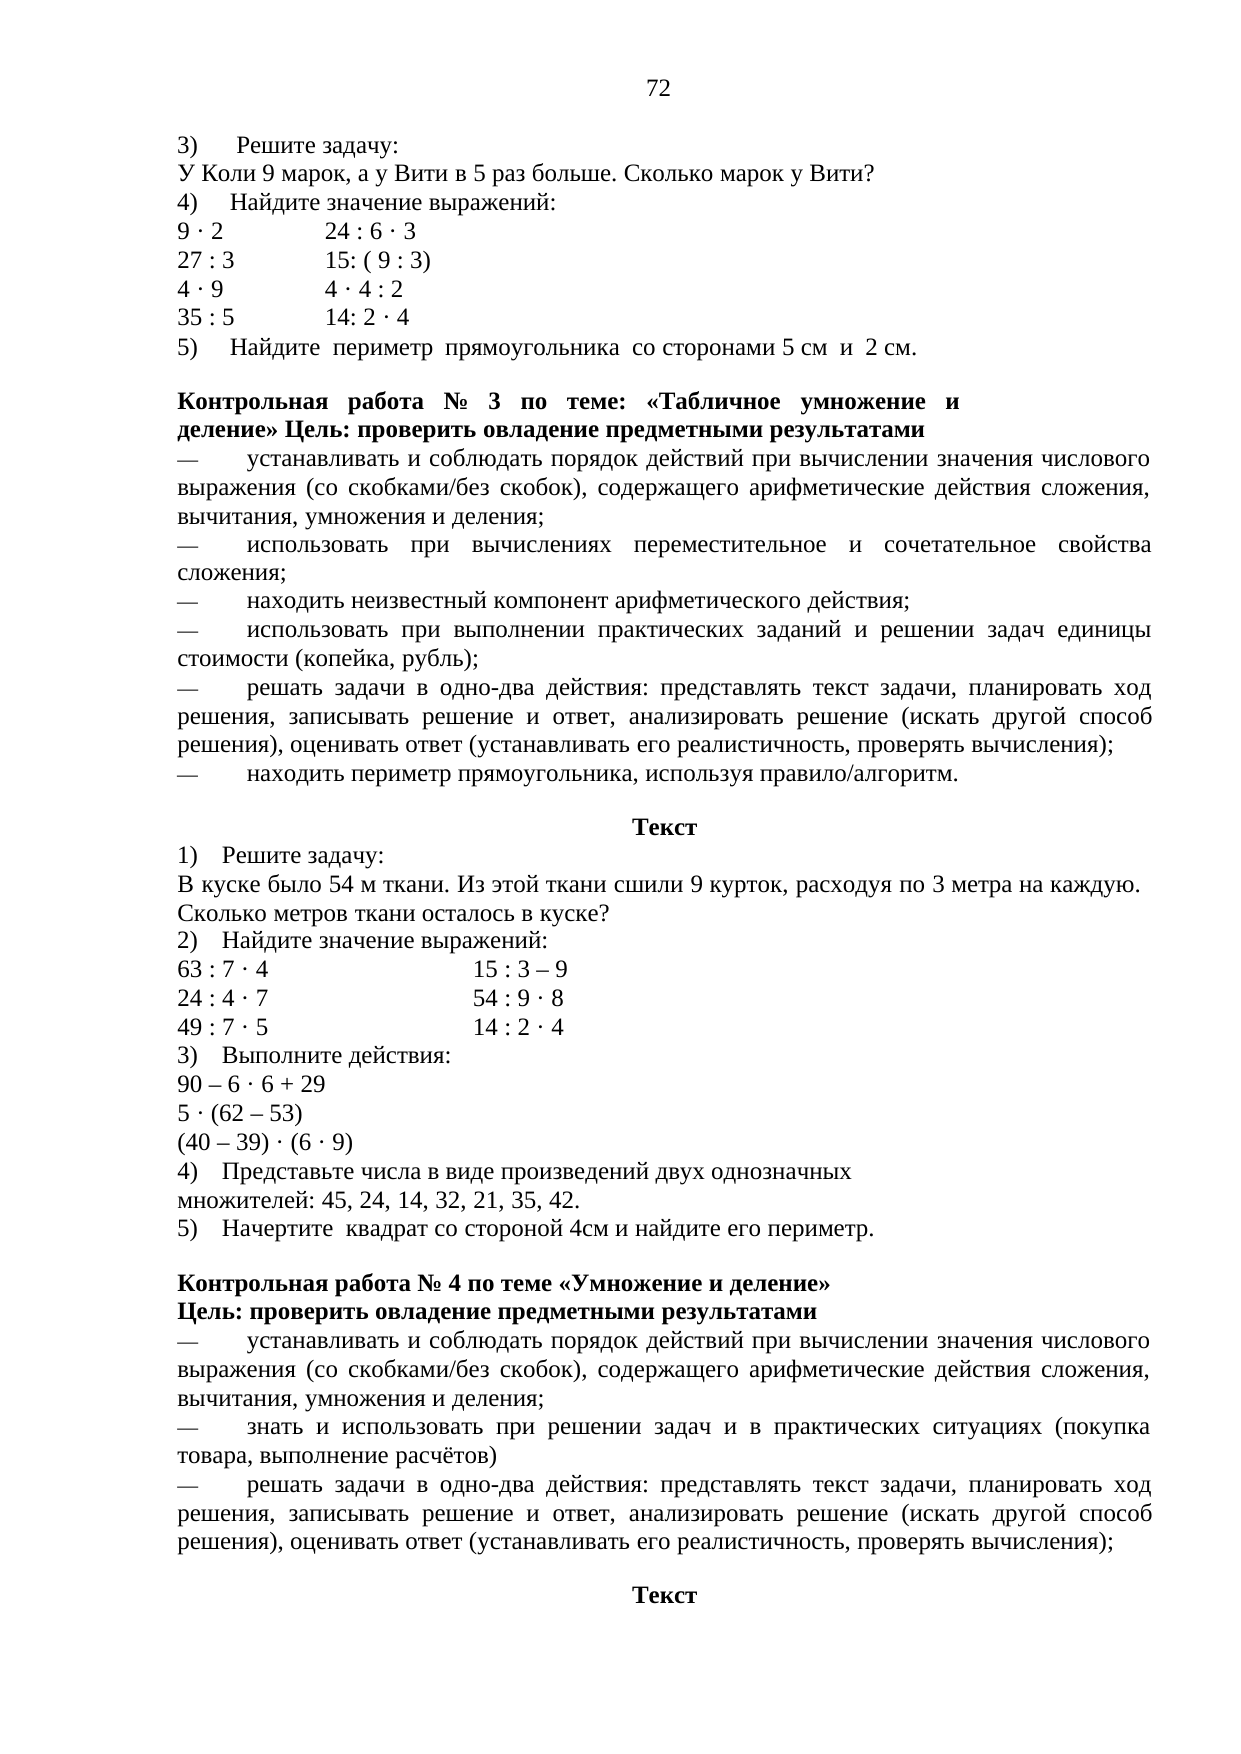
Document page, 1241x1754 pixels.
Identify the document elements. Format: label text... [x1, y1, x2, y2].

list Представьте числа в виде произведений двух однозначных множителей: 45, 24, 14, 32, 21, 35, 42. [177, 1156, 996, 1214]
subtitle Контрольная работа № 3 по теме: «Табличное умножение и деление» Цель: проверить овладение предметными результатами [177, 386, 961, 443]
list Найдите периметр прямоугольника со сторонами 5 см и 2 см. [177, 332, 1194, 360]
list находить неизвестный компонент арифметического действия; [177, 586, 1194, 614]
text 35 : 5 14: 2 · 4 [177, 303, 1194, 331]
text У Коли 9 марок, а у Вити в 5 раз больше. Сколько марок у Вити? [177, 159, 1194, 188]
text 5 · (62 – 53) [177, 1098, 1194, 1127]
subtitle Контрольная работа № 4 по теме «Умножение и деление» Цель: проверить овладение предметными результатами [177, 1268, 831, 1325]
list решать задачи в одно-два действия: представлять текст задачи, планировать ход решения, записывать решение и ответ, анализировать решение (искать другой способ решения), оценивать ответ (устанавливать его реалистичность, проверять вычисления); [177, 672, 1152, 758]
list устанавливать и соблюдать порядок действий при вычислении значения числового выражения (со скобками/без скобок), содержащего арифметические действия сложения, вычитания, умножения и деления; [177, 443, 1151, 529]
text 49 : 7 · 5 14 : 2 · 4 [177, 1012, 1194, 1041]
text 24 : 4 · 7 54 : 9 · 8 [177, 983, 1194, 1012]
list Выполните действия: [177, 1041, 1194, 1070]
text 27 : 3 15: ( 9 : 3) [177, 245, 1194, 274]
list Решите задачу: [177, 130, 1194, 159]
subtitle Текст [174, 812, 1155, 841]
text В куске было 54 м ткани. Из этой ткани сшили 9 курток, расходуя по 3 метра на каждую. Сколько метров ткани осталось в куске? [177, 869, 1194, 926]
text 63 : 7 · 4 15 : 3 – 9 [177, 955, 1194, 983]
list решать задачи в одно-два действия: представлять текст задачи, планировать ход решения, записывать решение и ответ, анализировать решение (искать другой способ решения), оценивать ответ (устанавливать его реалистичность, проверять вычисления); [177, 1469, 1152, 1555]
list Начертите квадрат со стороной 4см и найдите его периметр. [177, 1214, 1194, 1242]
subtitle Текст [174, 1580, 1155, 1608]
text 90 – 6 · 6 + 29 [177, 1070, 1194, 1098]
text 4 · 9 4 · 4 : 2 [177, 274, 1194, 303]
text 9 · 2 24 : 6 · 3 [177, 217, 1194, 245]
list знать и использовать при решении задач и в практических ситуациях (покупка товара, выполнение расчётов) [177, 1411, 1151, 1469]
list использовать при вычислениях переместительное и сочетательное свойства сложения; [177, 529, 1152, 586]
list находить периметр прямоугольника, используя правило/алгоритм. [177, 758, 1194, 787]
list использовать при выполнении практических заданий и решении задач единицы стоимости (копейка, рубль); [177, 614, 1151, 672]
list Решите задачу: [177, 841, 1194, 869]
list Найдите значение выражений: [177, 926, 1194, 955]
list устанавливать и соблюдать порядок действий при вычислении значения числового выражения (со скобками/без скобок), содержащего арифметические действия сложения, вычитания, умножения и деления; [177, 1325, 1151, 1411]
list Найдите значение выражений: [177, 188, 1194, 216]
text (40 – 39) · (6 · 9) [177, 1127, 1194, 1156]
